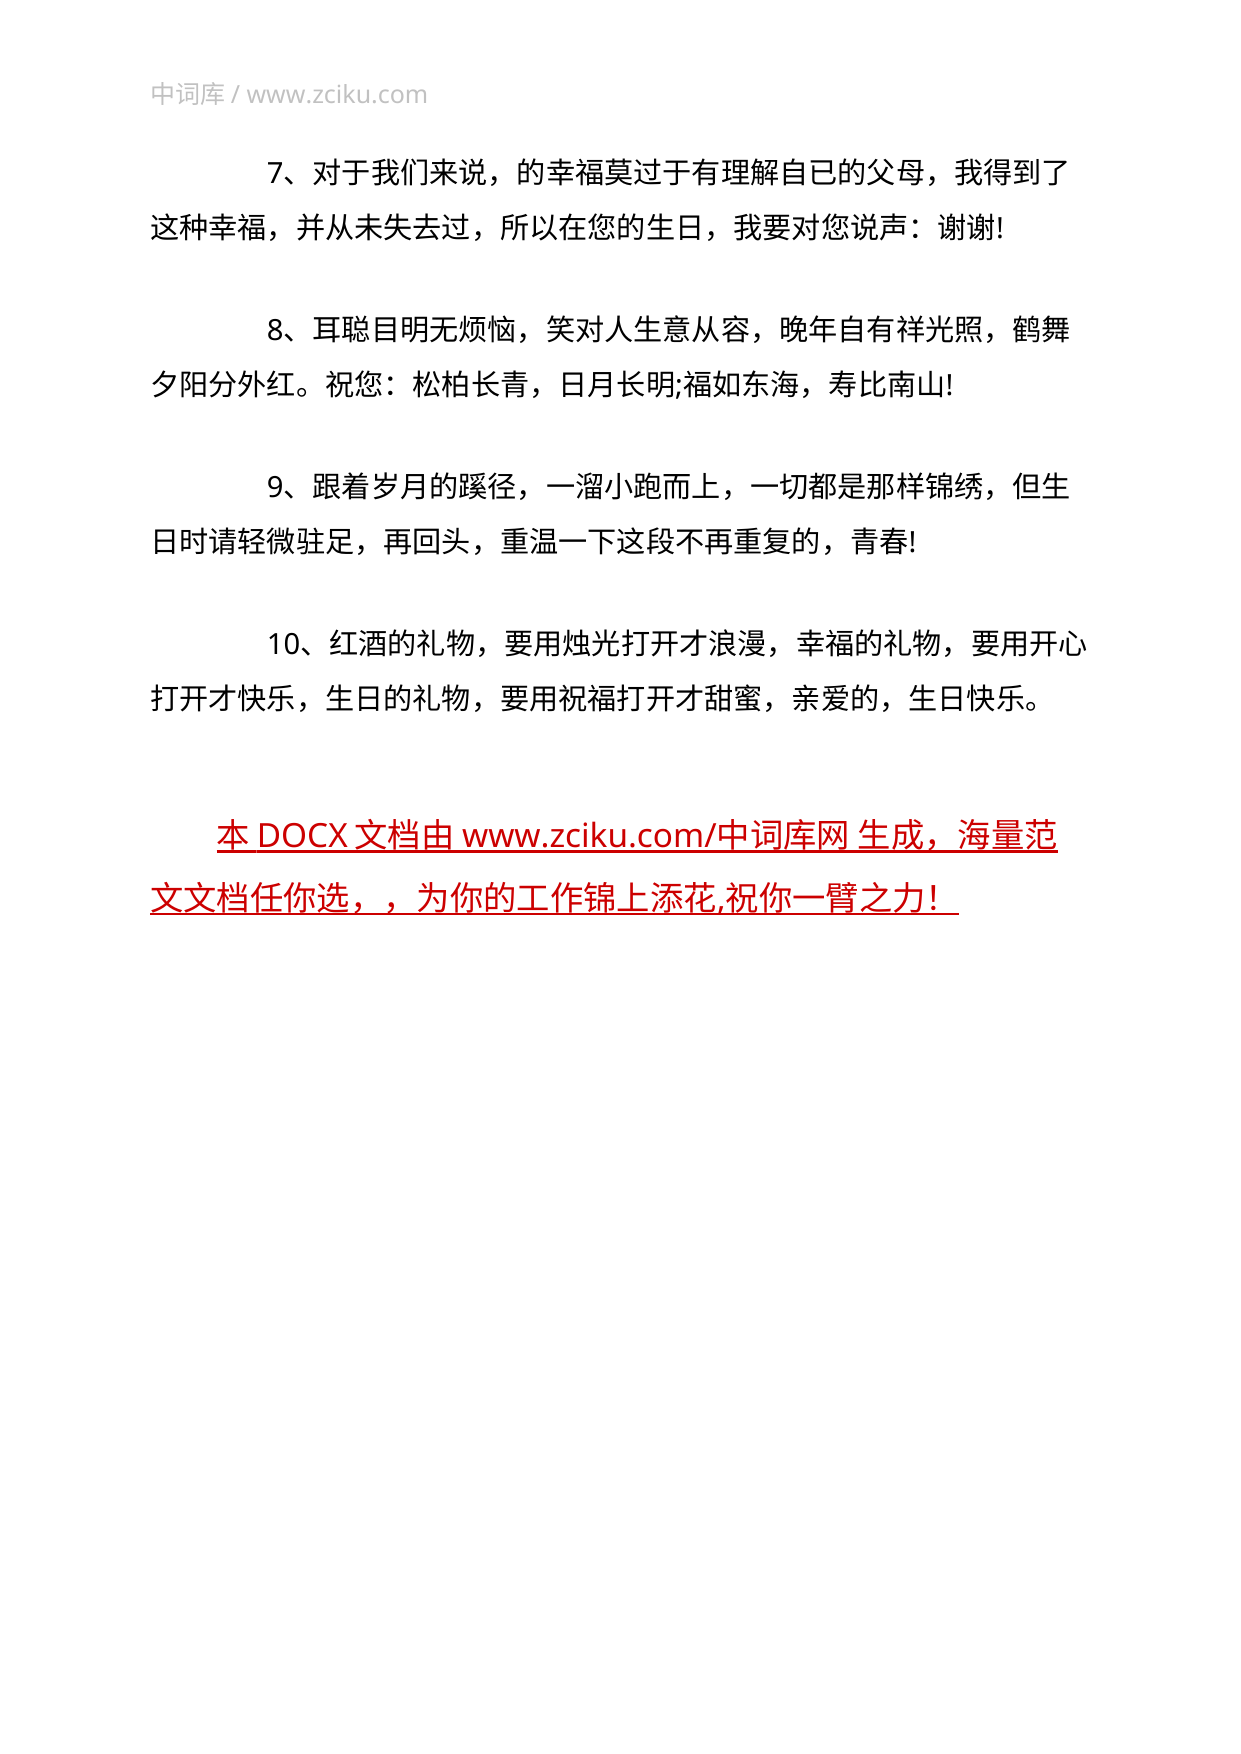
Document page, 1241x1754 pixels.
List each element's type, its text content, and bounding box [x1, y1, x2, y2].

text 10、红酒的礼物，要用烛光打开才浪漫，幸福的礼物，要用开心打开才快乐，生日的礼物，要用祝福打开才甜蜜，亲爱的，生日快乐。 [150, 621, 1090, 718]
text 9、跟着岁月的蹊径，一溜小跑而上，一切都是那样锦绣，但生日时请轻微驻足，再回头，重温一下这段不再重复的，青春! [150, 464, 1090, 561]
text 7、对于我们来说，的幸福莫过于有理解自已的父母，我得到了这种幸福，并从未失去过，所以在您的生日，我要对您说声：谢谢! [150, 150, 1090, 247]
text 8、耳聪目明无烦恼，笑对人生意从容，晚年自有祥光照，鹤舞夕阳分外红。祝您：松柏长青，日月长明;福如东海，寿比南山! [150, 307, 1090, 404]
text 本DOCX文档由 www.zciku.com/中词库网 生成，海量范文文档任你选，，为你的工作锦上添花,祝你一臂之力！ [150, 809, 1090, 920]
